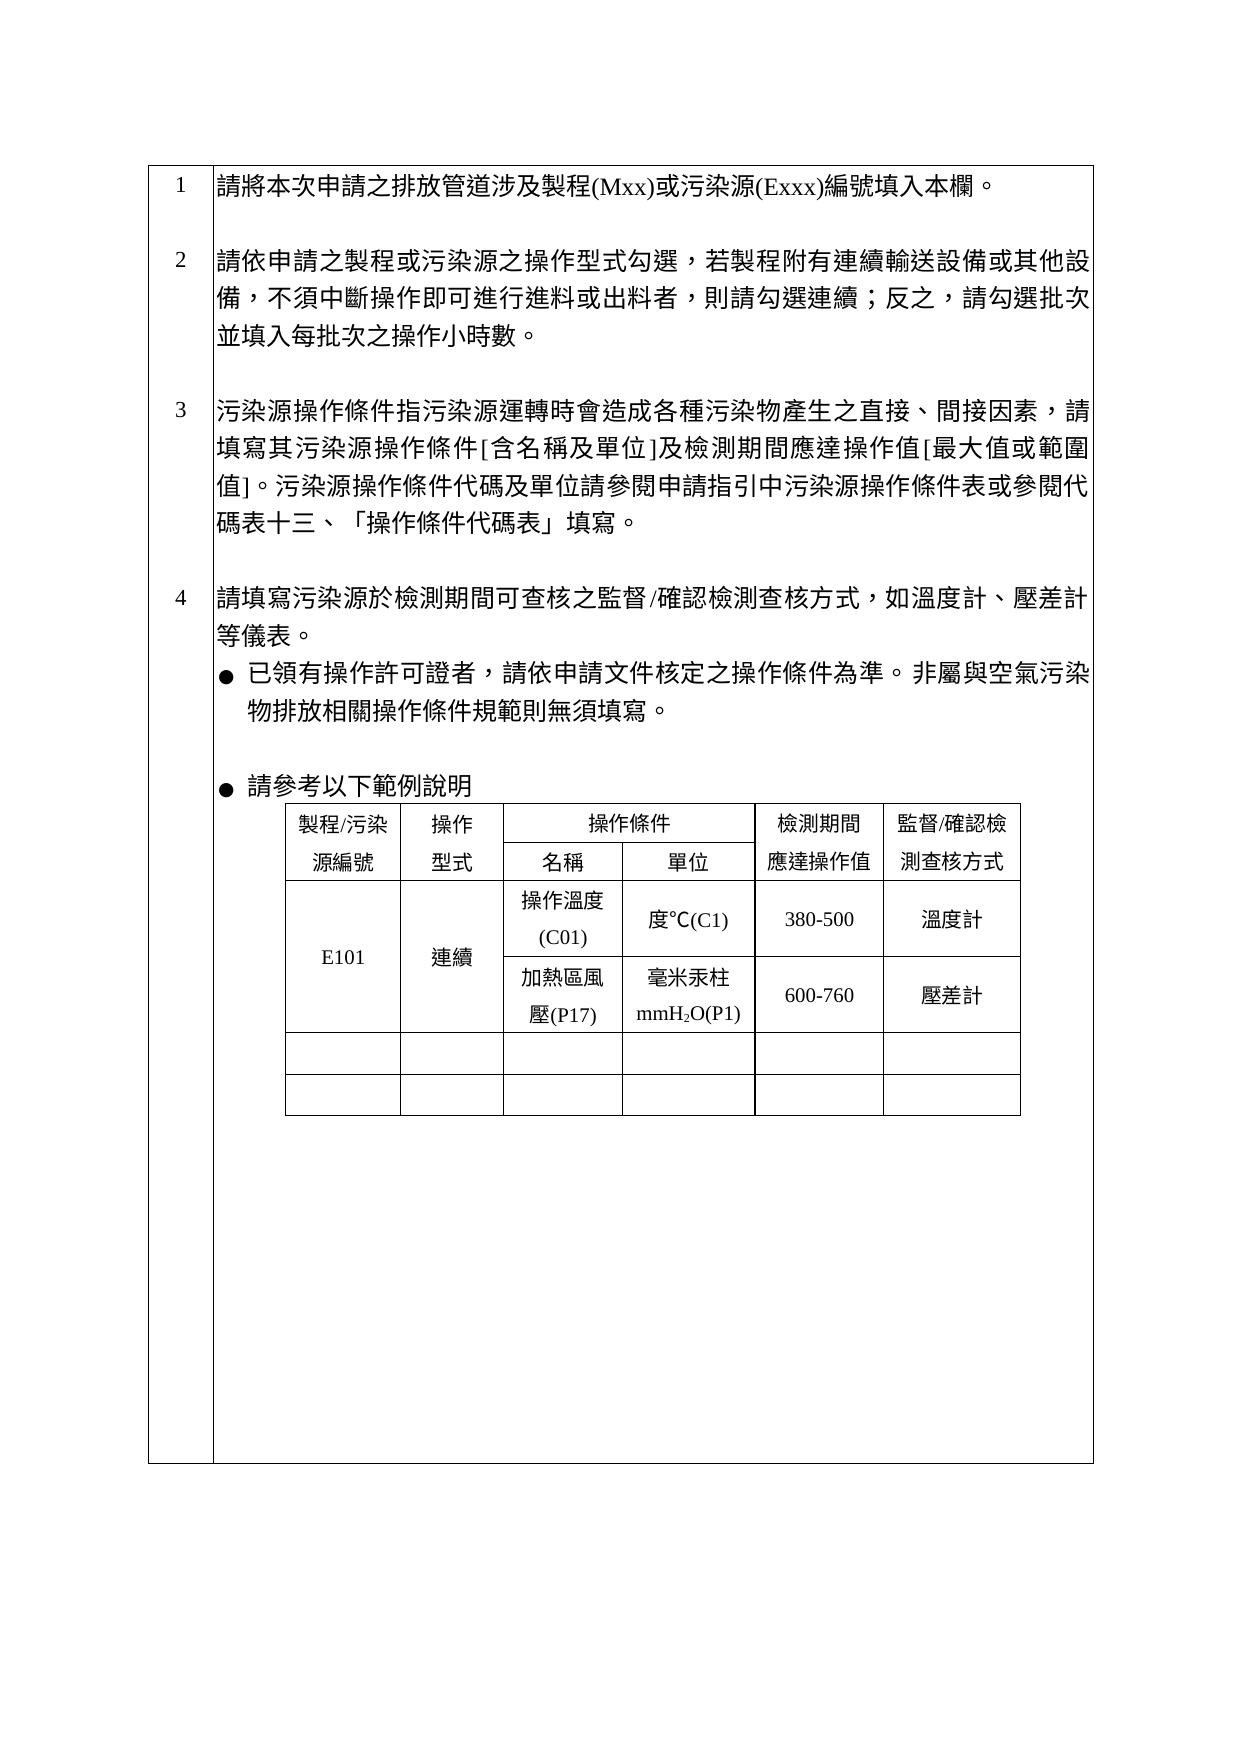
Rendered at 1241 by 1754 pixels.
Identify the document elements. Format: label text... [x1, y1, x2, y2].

table_cell 1 2 3 4 [149, 166, 213, 1463]
table_cell 請將本次申請之排放管道涉及製程(Mxx)或污染源(Exxx)編號填入本欄。 請依申請之製程或污染源之操作型式勾選，若製程附有連續輸送設備或其他設備，不須中斷操作即可進行進料或出料者，則請勾選連續；反之，請勾選批次並填入每批次之操作小時數。 污染源操作條件指污染源運轉時會造成各種污染物產生之直接、間接因素，請填寫其污染源操作條件[含名稱及單位]及檢測期間應達操作值[最大值或範圍值]。污染源操作條件代碼及單位請參閱申請指引中污染源操作條件表或參閱代碼表十三、「操作條件代碼表」填寫。 請填寫污染源於檢測期間可查核之監督/確認檢測查核方式，如溫度計、壓差計等儀表。 ● 已領有操作許可證者，請依申請文件核定之操作條件為準。非屬與空氣污染物排放相關操作條件規範則無須填寫。 ● 請參考以下範例說明 [214, 166, 1093, 1463]
